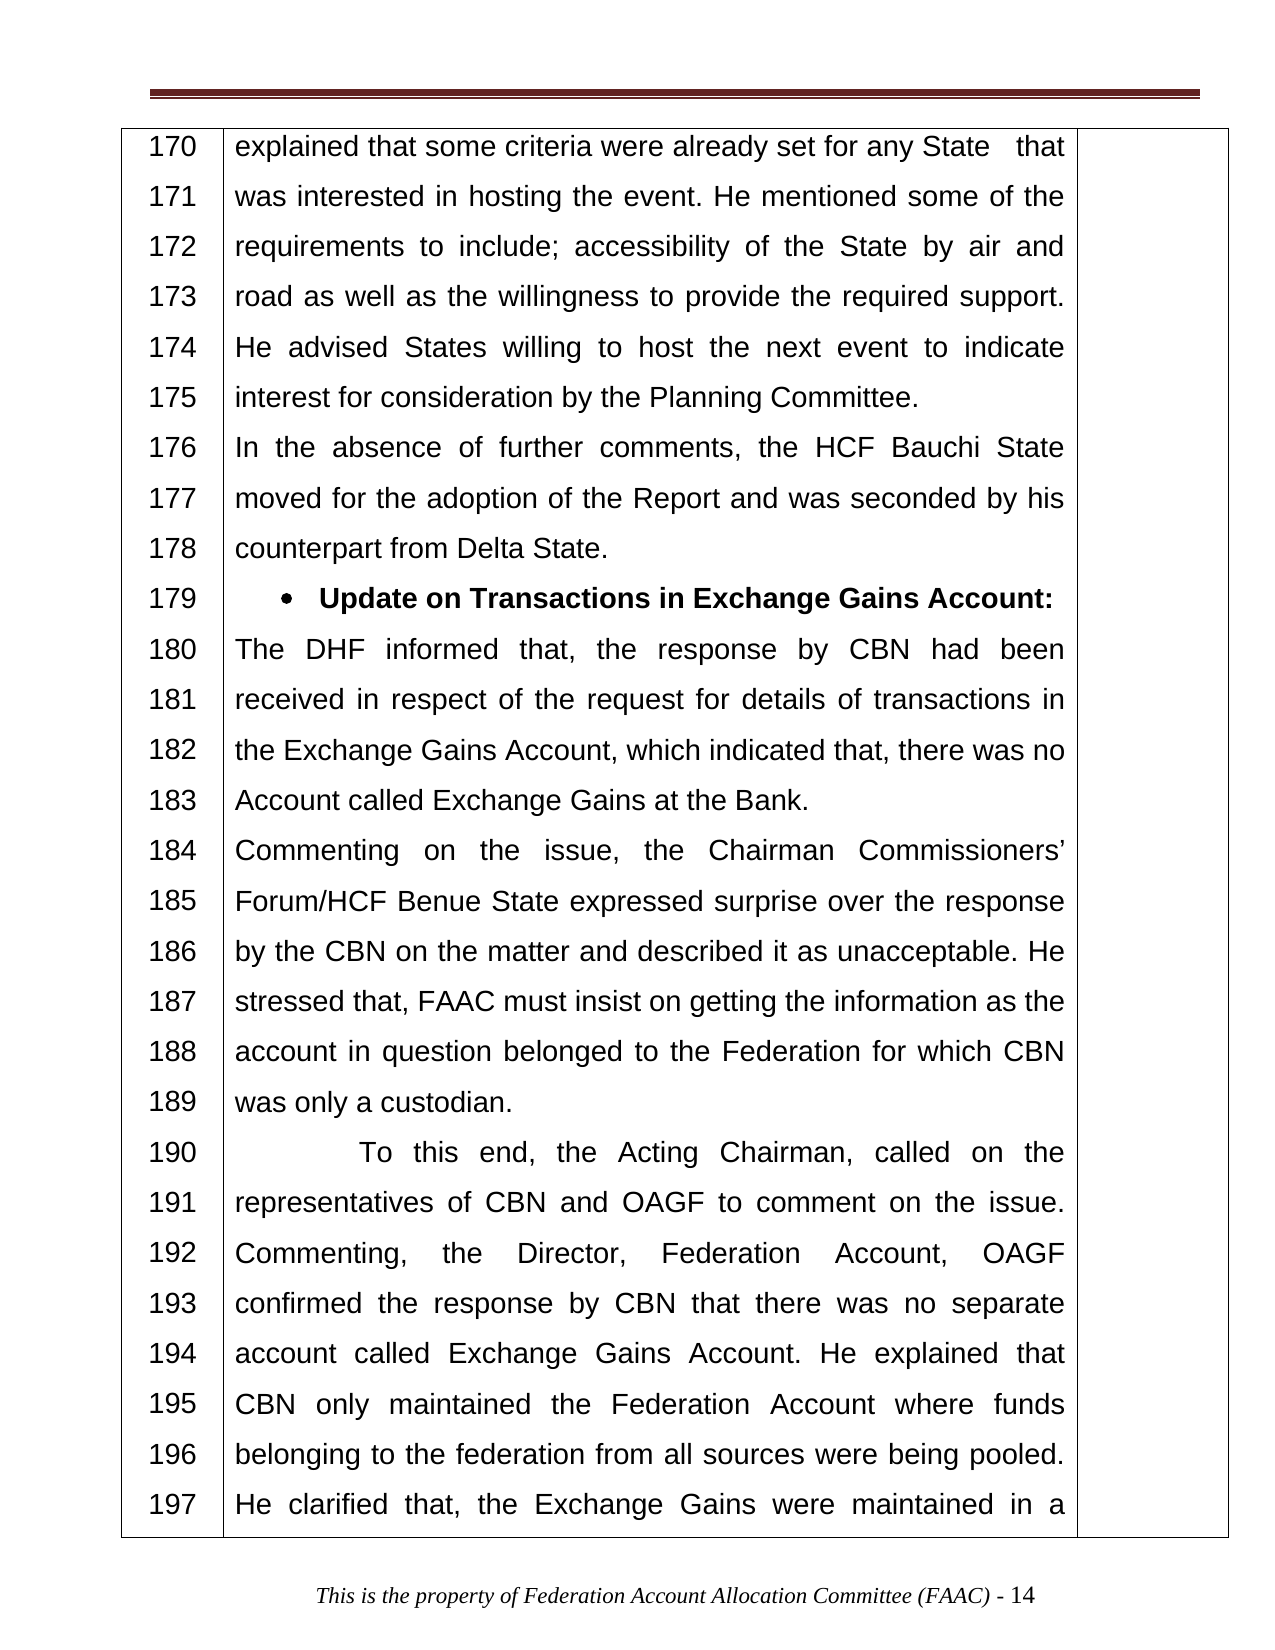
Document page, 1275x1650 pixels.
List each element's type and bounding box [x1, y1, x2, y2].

table_cell [122, 129, 223, 1537]
table_cell [1078, 129, 1228, 1537]
table_cell [224, 129, 1077, 1537]
